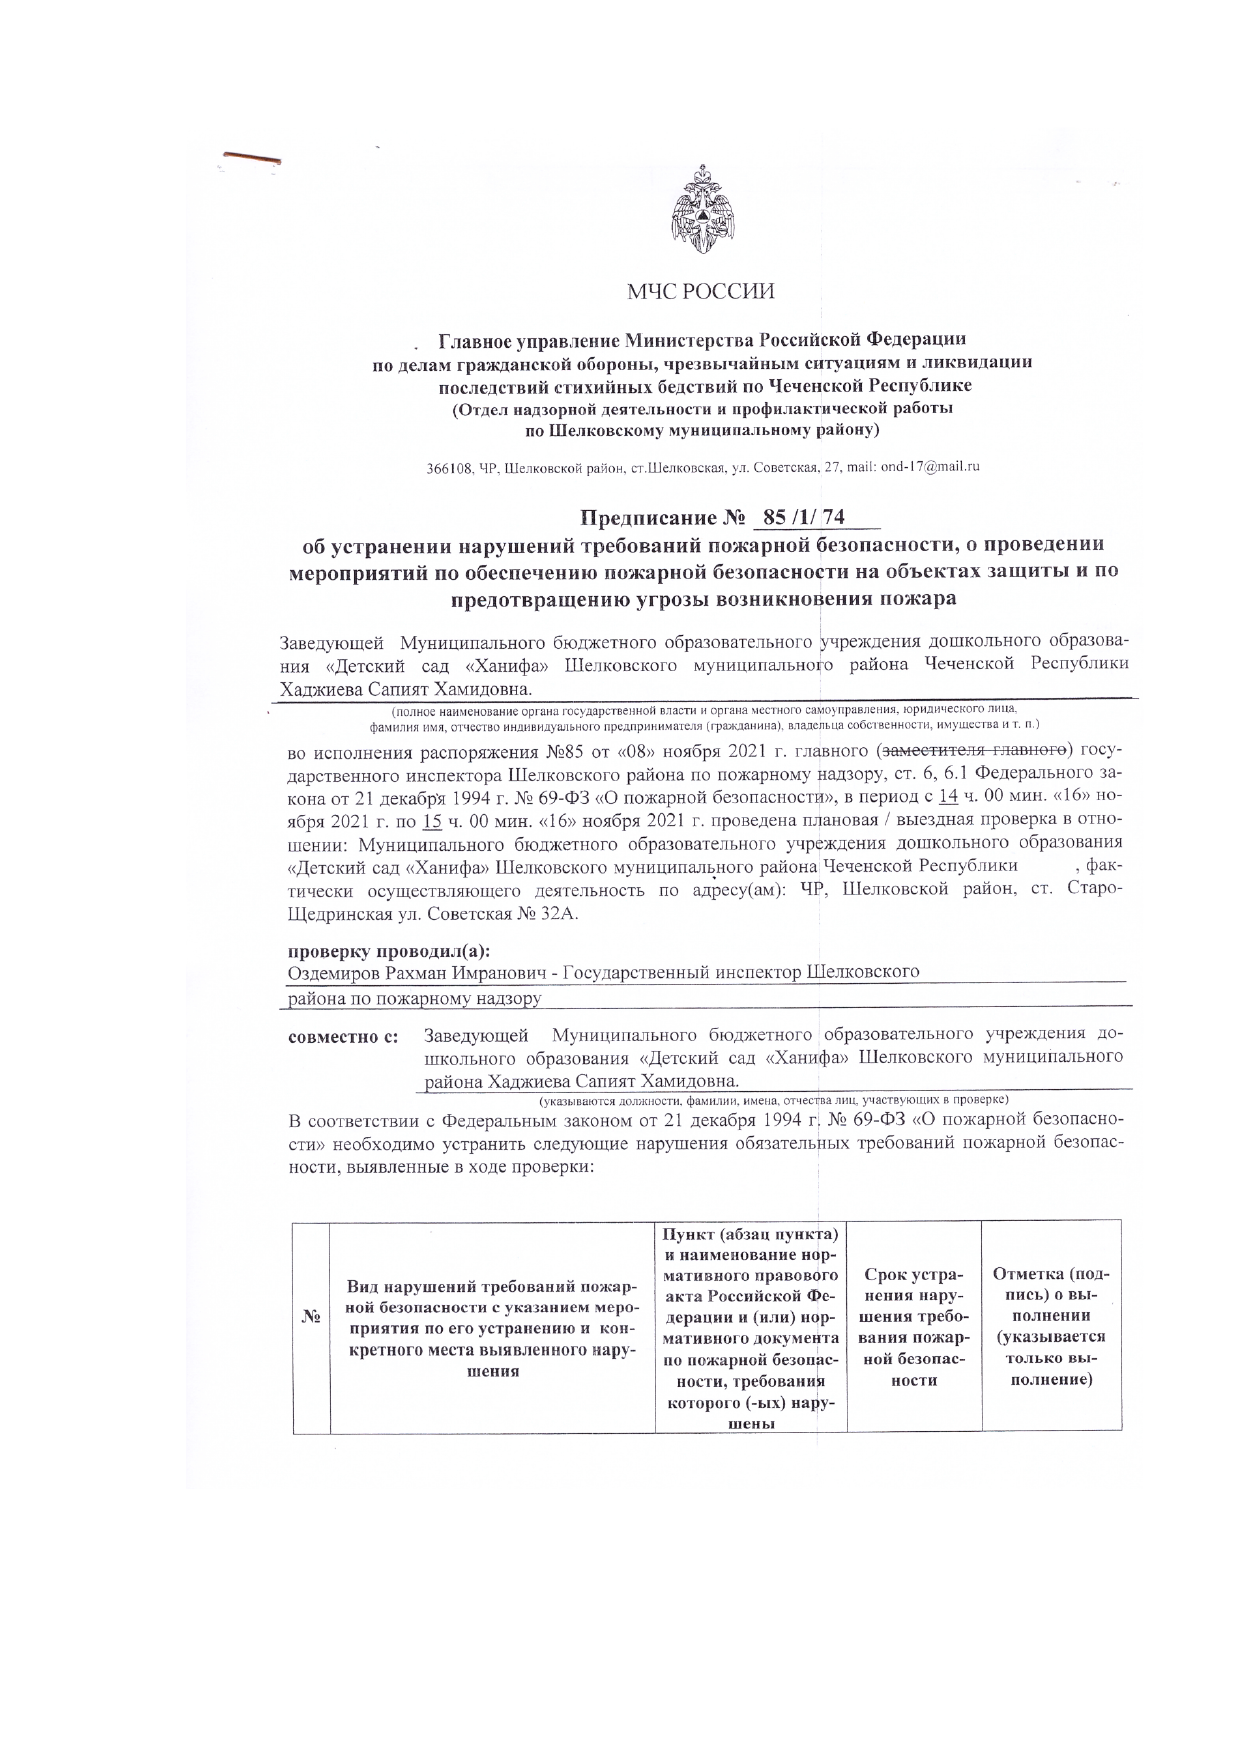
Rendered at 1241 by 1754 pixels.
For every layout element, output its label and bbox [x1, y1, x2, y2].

picture [177, 118, 1152, 1497]
